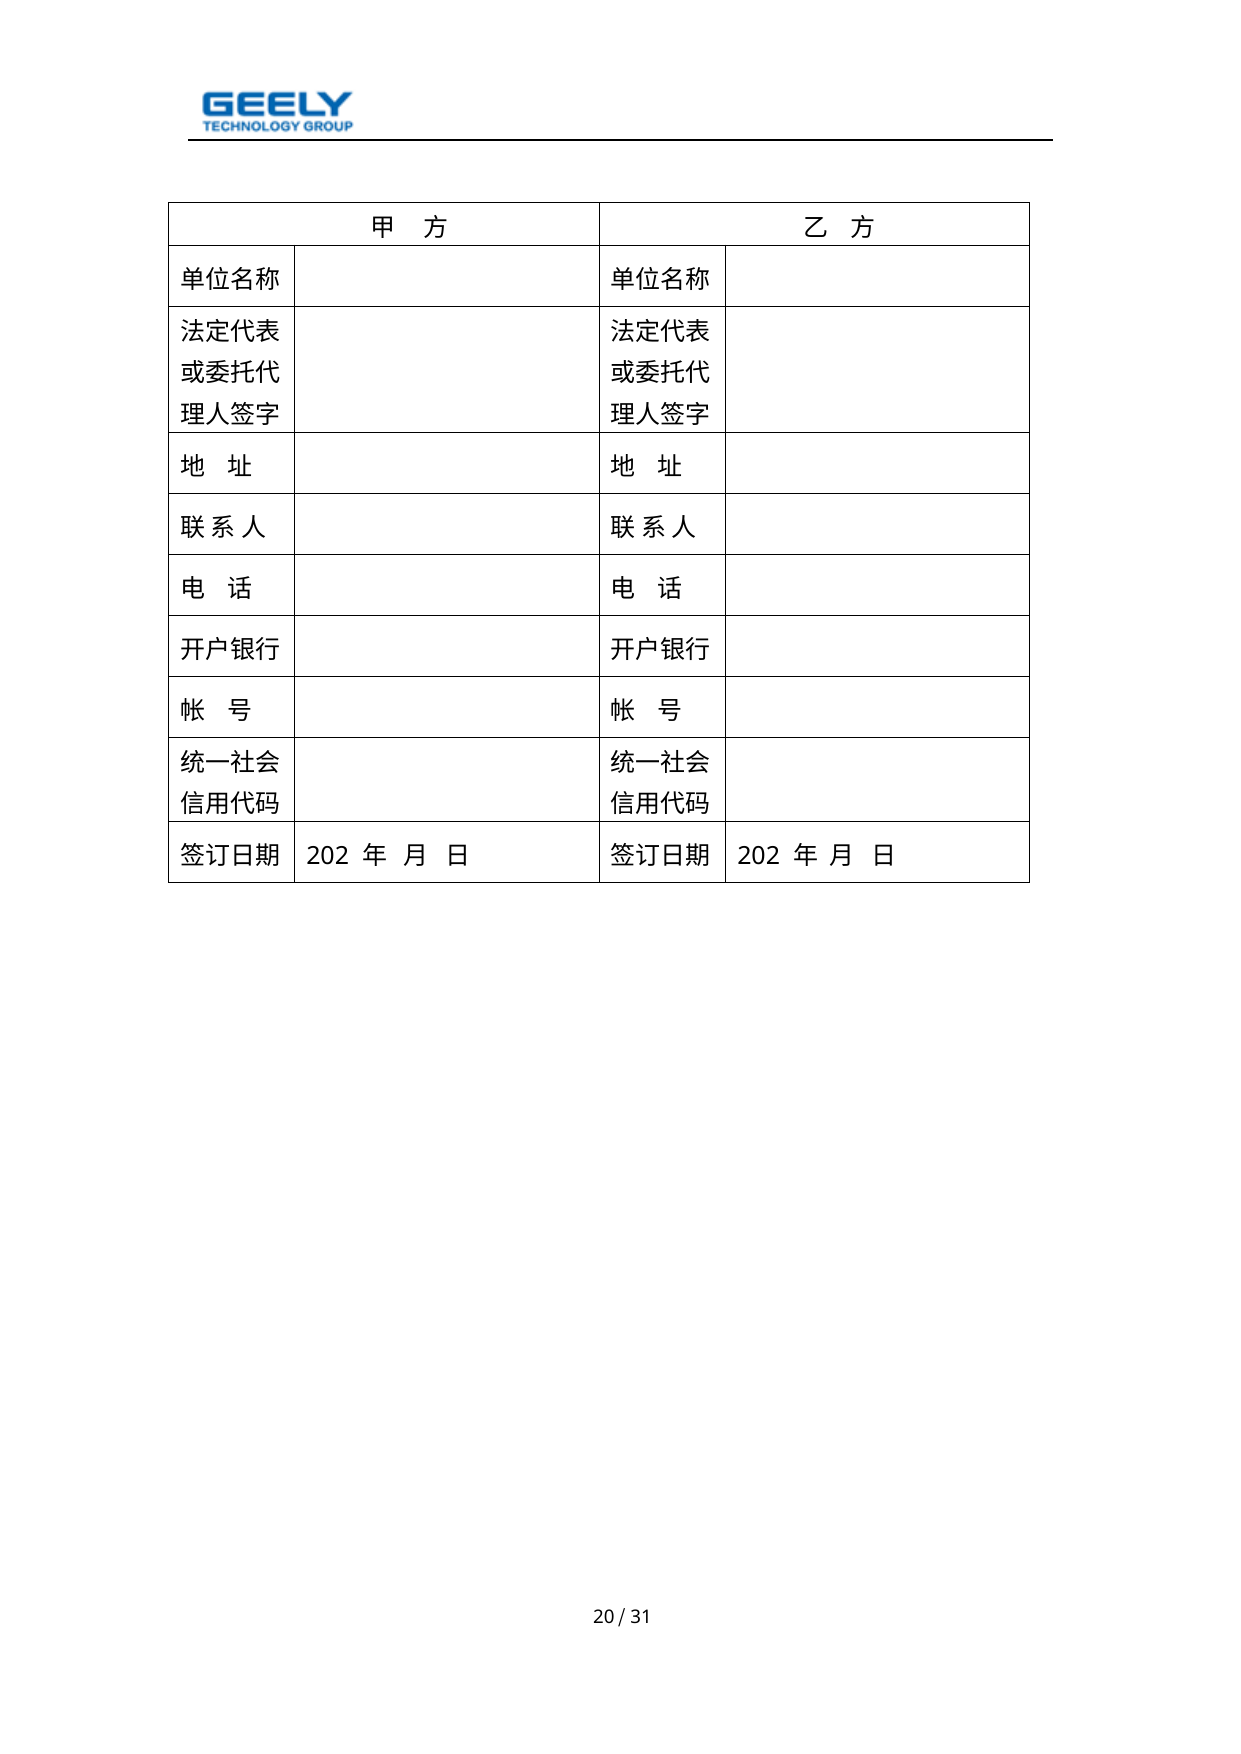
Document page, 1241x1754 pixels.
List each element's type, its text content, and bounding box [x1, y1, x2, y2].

table_cell 电 话 [169, 555, 294, 615]
table_cell 地 址 [600, 433, 725, 493]
table_cell 单位名称 [169, 246, 294, 306]
table_cell 签订日期 [600, 822, 725, 882]
table_cell [726, 307, 1029, 432]
table_cell [726, 555, 1029, 615]
table_cell 统一社会信用代码 [600, 738, 725, 821]
table_cell 电 话 [600, 555, 725, 615]
table_cell 地 址 [169, 433, 294, 493]
table_header 乙 方 [600, 203, 1029, 244]
table_cell [295, 738, 599, 821]
table_header 甲 方 [169, 203, 599, 244]
table_cell [726, 677, 1029, 737]
table_cell 202 年 月 日 [295, 822, 599, 882]
table_cell 统一社会信用代码 [169, 738, 294, 821]
table_cell 帐 号 [169, 677, 294, 737]
table_cell 联 系 人 [169, 494, 294, 554]
table_cell [726, 616, 1029, 676]
table_cell 单位名称 [600, 246, 725, 306]
table_cell [726, 246, 1029, 306]
table_cell [295, 246, 599, 306]
table_cell [295, 616, 599, 676]
table_cell 签订日期 [169, 822, 294, 882]
table_cell [295, 677, 599, 737]
table_cell 法定代表或委托代理人签字 [600, 307, 725, 432]
table_cell [726, 494, 1029, 554]
table_cell [295, 433, 599, 493]
table_cell [295, 494, 599, 554]
table_cell 法定代表或委托代理人签字 [169, 307, 294, 432]
table_cell [726, 433, 1029, 493]
table_cell 联 系 人 [600, 494, 725, 554]
picture [187, 88, 364, 137]
table_cell [295, 307, 599, 432]
table_cell 帐 号 [600, 677, 725, 737]
table_cell [726, 738, 1029, 821]
table_cell 开户银行 [600, 616, 725, 676]
table_cell [295, 555, 599, 615]
table_cell 202 年 月 日 [726, 822, 1029, 882]
table_cell 开户银行 [169, 616, 294, 676]
